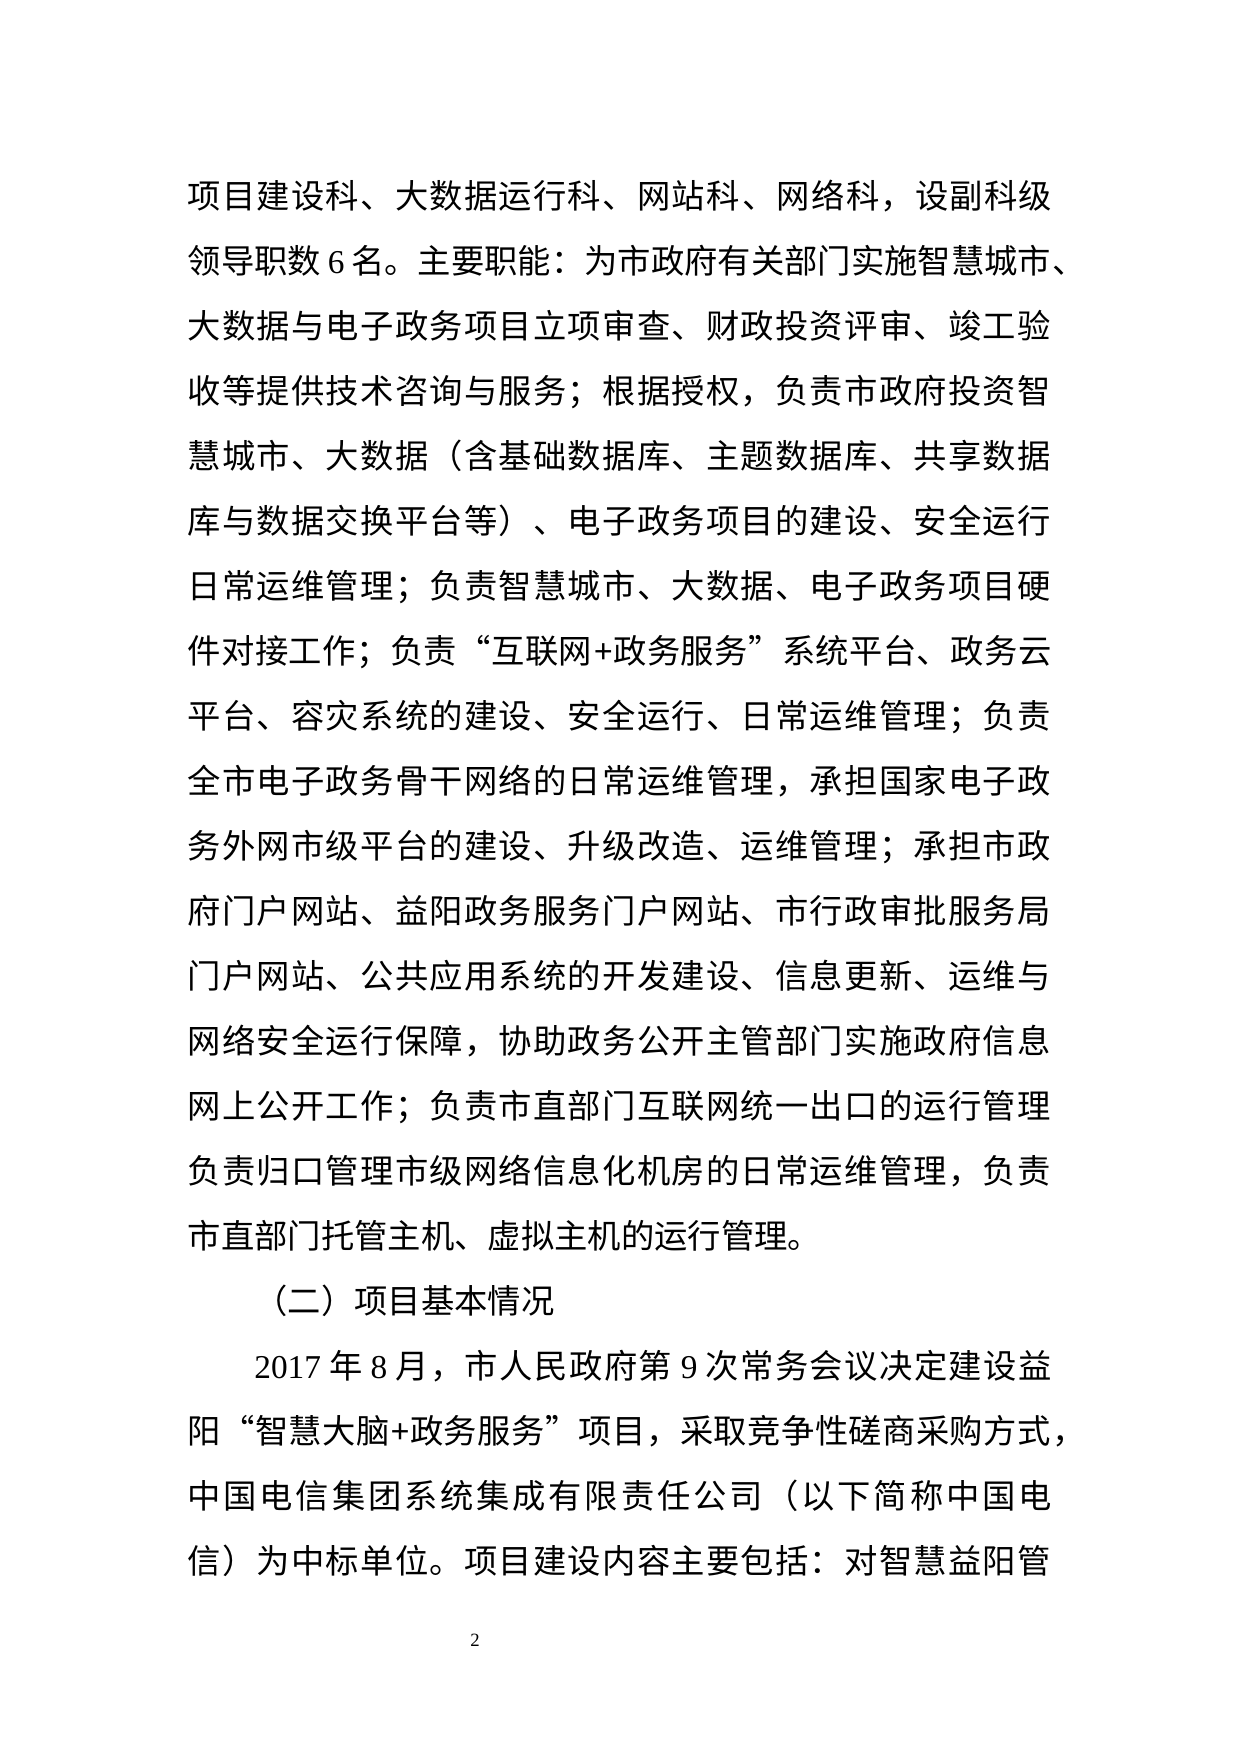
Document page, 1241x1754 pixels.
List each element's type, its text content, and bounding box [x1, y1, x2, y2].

text （二）项目基本情况 [187, 1267, 1053, 1332]
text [187, 162, 1053, 1267]
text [187, 1332, 1053, 1592]
